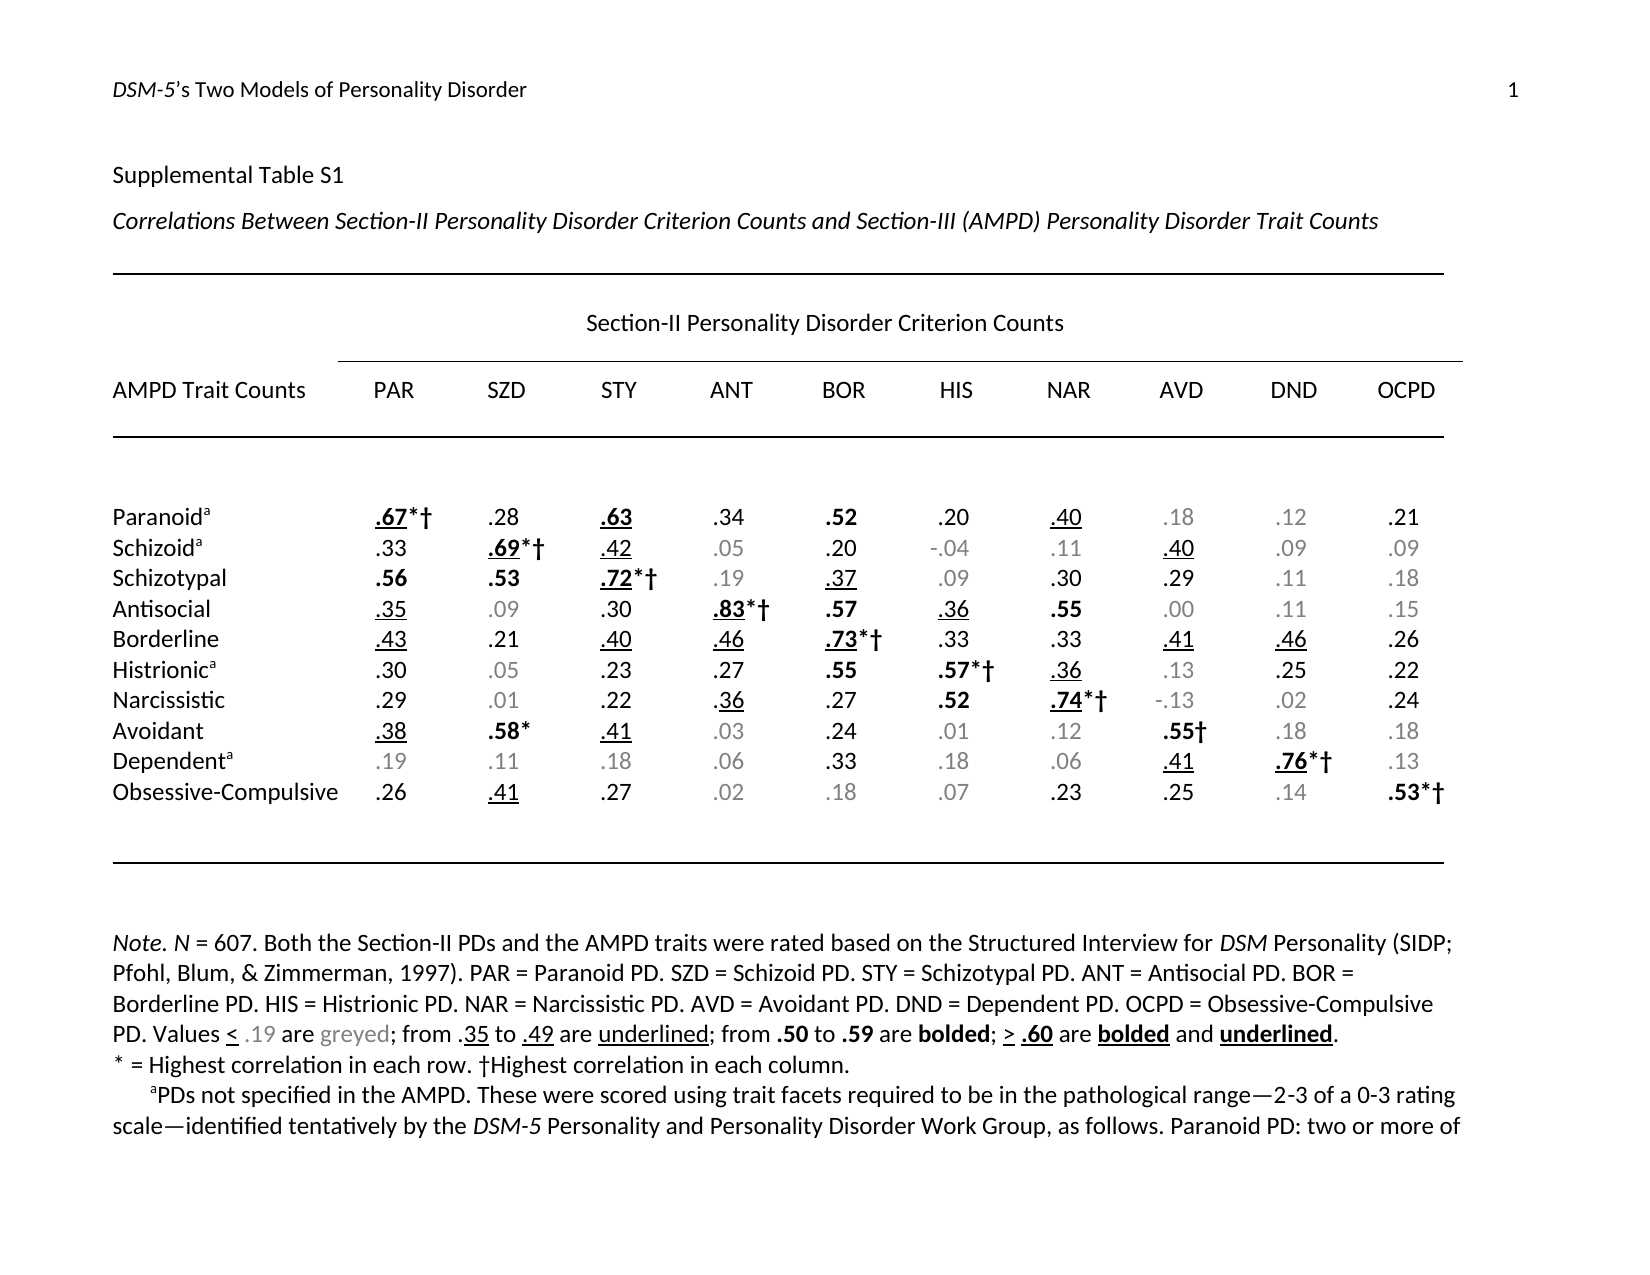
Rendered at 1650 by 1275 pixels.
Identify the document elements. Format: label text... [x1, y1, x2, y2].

text Note. N = 607. Both the Section-II PDs and the AMPD traits were rated based on the Structured Interview for DSM Personality (SIDP; Pfohl, Blum, & Zimmerman, 1997). PAR = Paranoid PD. SZD = Schizoid PD. STY = Schizotypal PD. ANT = Antisocial PD. BOR = Borderline PD. HIS = Histrionic PD. NAR = Narcissistic PD. AVD = Avoidant PD. DND = Dependent PD. OCPD = Obsessive-Compulsive PD. Values < .19 are greyed; from .35 to .49 are underlined; from .50 to .59 are bolded; > .60 are bolded and underlined. [112, 927, 1462, 1049]
text Avoidant .38 .58* .41 .03 .24 .01 .12 .55† .18 .18 [112, 715, 1537, 745]
text Antisocial .35 .09 .30 .83*† .57 .36 .55 .00 .11 .15 [112, 593, 1537, 623]
text * = Highest correlation in each row. †Highest correlation in each column. [112, 1049, 1462, 1079]
text Borderline .43 .21 .40 .46 .73*† .33 .33 .41 .46 .26 [112, 623, 1537, 654]
text Supplemental Table S1 [112, 159, 1537, 189]
text Paranoida .67*† .28 .63 .34 .52 .20 .40 .18 .12 .21 [112, 501, 1537, 532]
text Obsessive-Compulsive .26 .41 .27 .02 .18 .07 .23 .25 .14 .53*† [112, 776, 1537, 806]
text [112, 1079, 1462, 1140]
text Correlations Between Section-II Personality Disorder Criterion Counts and Section-III (AMPD) Personality Disorder Trait Counts [112, 205, 1537, 235]
text Dependenta .19 .11 .18 .06 .33 .18 .06 .41 .76*† .13 [112, 745, 1537, 776]
text Histrionica .30 .05 .23 .27 .55 .57*† .36 .13 .25 .22 [112, 654, 1537, 684]
text Narcissistic .29 .01 .22 .36 .27 .52 .74*† -.13 .02 .24 [112, 684, 1537, 715]
text Schizoida .33 .69*† .42 .05 .20 -.04 .11 .40 .09 .09 [112, 532, 1537, 562]
text AMPD Trait Counts PAR SZD STY ANT BOR HIS NAR AVD DND OCPD [112, 375, 1537, 405]
text Section-II Personality Disorder Criterion Counts [112, 307, 1537, 338]
text Schizotypal .56 .53 .72*† .19 .37 .09 .30 .29 .11 .18 [112, 562, 1537, 593]
